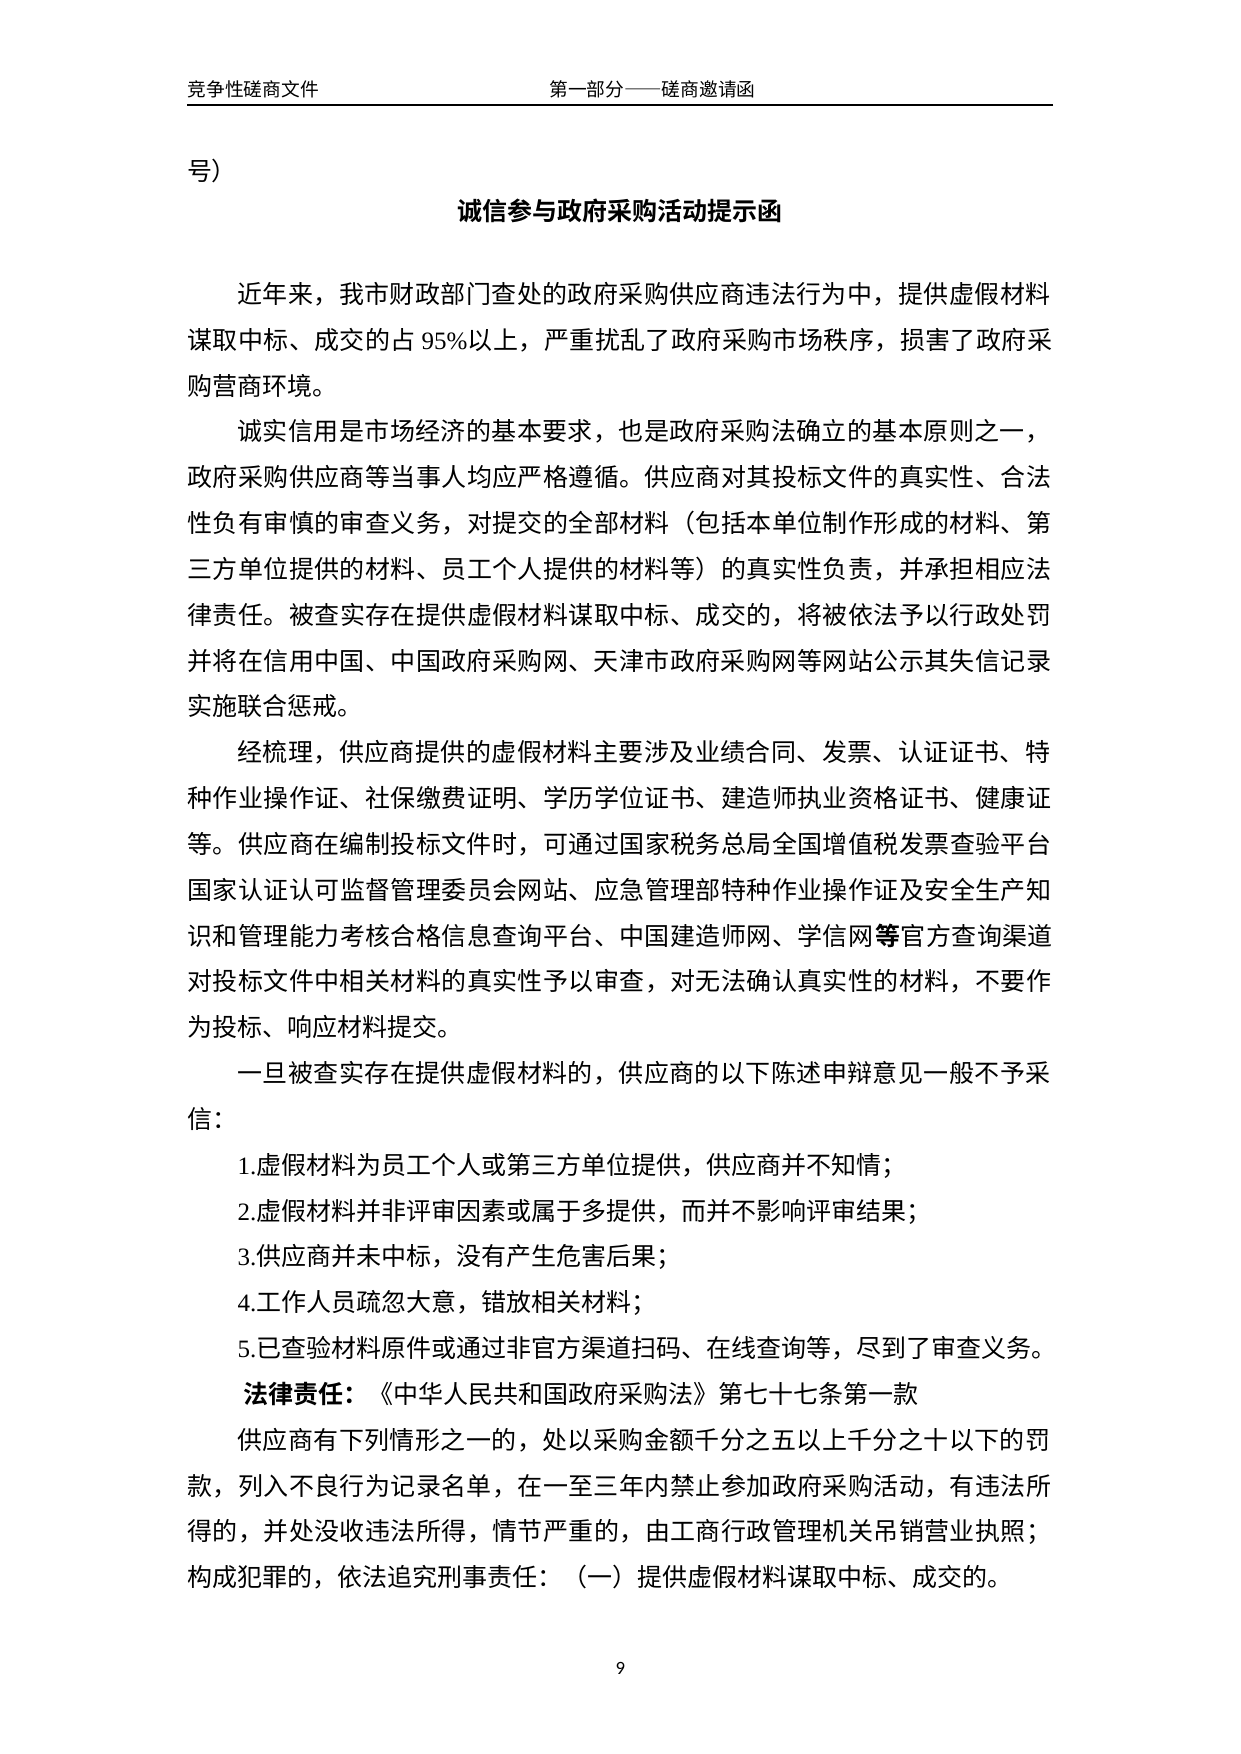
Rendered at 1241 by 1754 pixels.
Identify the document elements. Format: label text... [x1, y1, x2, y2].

text 近年来，我市财政部门查处的政府采购供应商违法行为中，提供虚假材料谋取中标、成交的占95%以上，严重扰乱了政府采购市场秩序，损害了政府采购营商环境。 [187, 267, 1053, 404]
text 供应商有下列情形之一的，处以采购金额千分之五以上千分之十以下的罚款，列入不良行为记录名单，在一至三年内禁止参加政府采购活动，有违法所得的，并处没收违法所得，情节严重的，由工商行政管理机关吊销营业执照；构成犯罪的，依法追究刑事责任：（一）提供虚假材料谋取中标、成交的。 [187, 1412, 1053, 1596]
text 诚信参与政府采购活动提示函 [187, 187, 1053, 229]
text 一旦被查实存在提供虚假材料的，供应商的以下陈述申辩意见一般不予采信： [187, 1046, 1053, 1137]
text 3.供应商并未中标，没有产生危害后果； [187, 1229, 1053, 1275]
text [187, 150, 1053, 187]
text 2.虚假材料并非评审因素或属于多提供，而并不影响评审结果； [187, 1183, 1053, 1229]
text 5.已查验材料原件或通过非官方渠道扫码、在线查询等，尽到了审查义务。 [187, 1321, 1053, 1367]
text 诚实信用是市场经济的基本要求，也是政府采购法确立的基本原则之一，政府采购供应商等当事人均应严格遵循。供应商对其投标文件的真实性、合法性负有审慎的审查义务，对提交的全部材料（包括本单位制作形成的材料、第三方单位提供的材料、员工个人提供的材料等）的真实性负责，并承担相应法律责任。被查实存在提供虚假材料谋取中标、成交的，将被依法予以行政处罚，并将在信用中国、中国政府采购网、天津市政府采购网等网站公示其失信记录，实施联合惩戒。 [187, 404, 1053, 725]
text 经梳理，供应商提供的虚假材料主要涉及业绩合同、发票、认证证书、特种作业操作证、社保缴费证明、学历学位证书、建造师执业资格证书、健康证等。供应商在编制投标文件时，可通过国家税务总局全国增值税发票查验平台、国家认证认可监督管理委员会网站、应急管理部特种作业操作证及安全生产知识和管理能力考核合格信息查询平台、中国建造师网、学信网等官方查询渠道对投标文件中相关材料的真实性予以审查，对无法确认真实性的材料，不要作为投标、响应材料提交。 [187, 725, 1053, 1046]
text 1.虚假材料为员工个人或第三方单位提供，供应商并不知情； [187, 1137, 1053, 1183]
text 4.工作人员疏忽大意，错放相关材料； [187, 1275, 1053, 1321]
text 法律责任：《中华人民共和国政府采购法》第七十七条第一款 [187, 1367, 1053, 1412]
